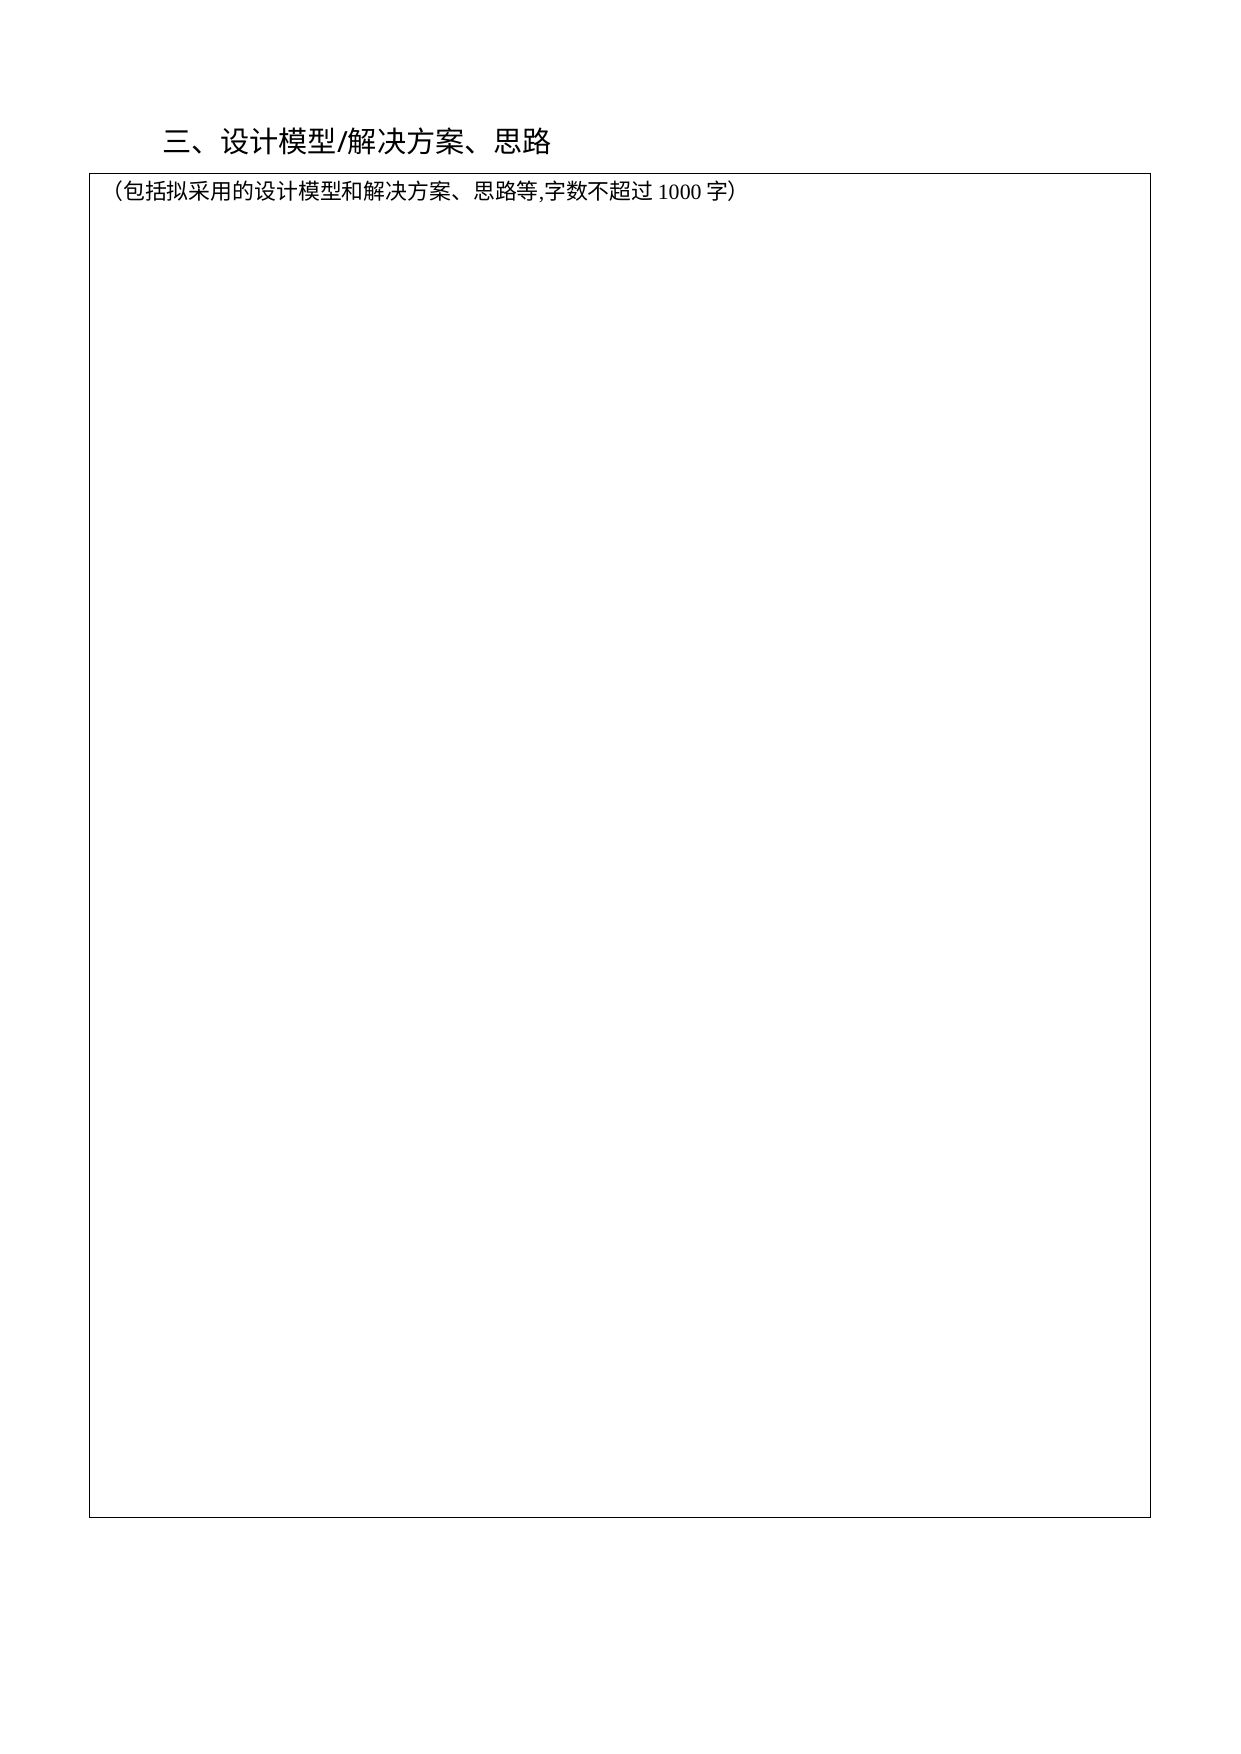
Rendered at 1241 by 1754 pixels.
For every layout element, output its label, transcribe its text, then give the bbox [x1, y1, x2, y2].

table_header （包括拟采用的设计模型和解决方案、思路等,字数不超过1000字） [90, 174, 1150, 1517]
text 三、设计模型/解决方案、思路 [118, 118, 1122, 161]
